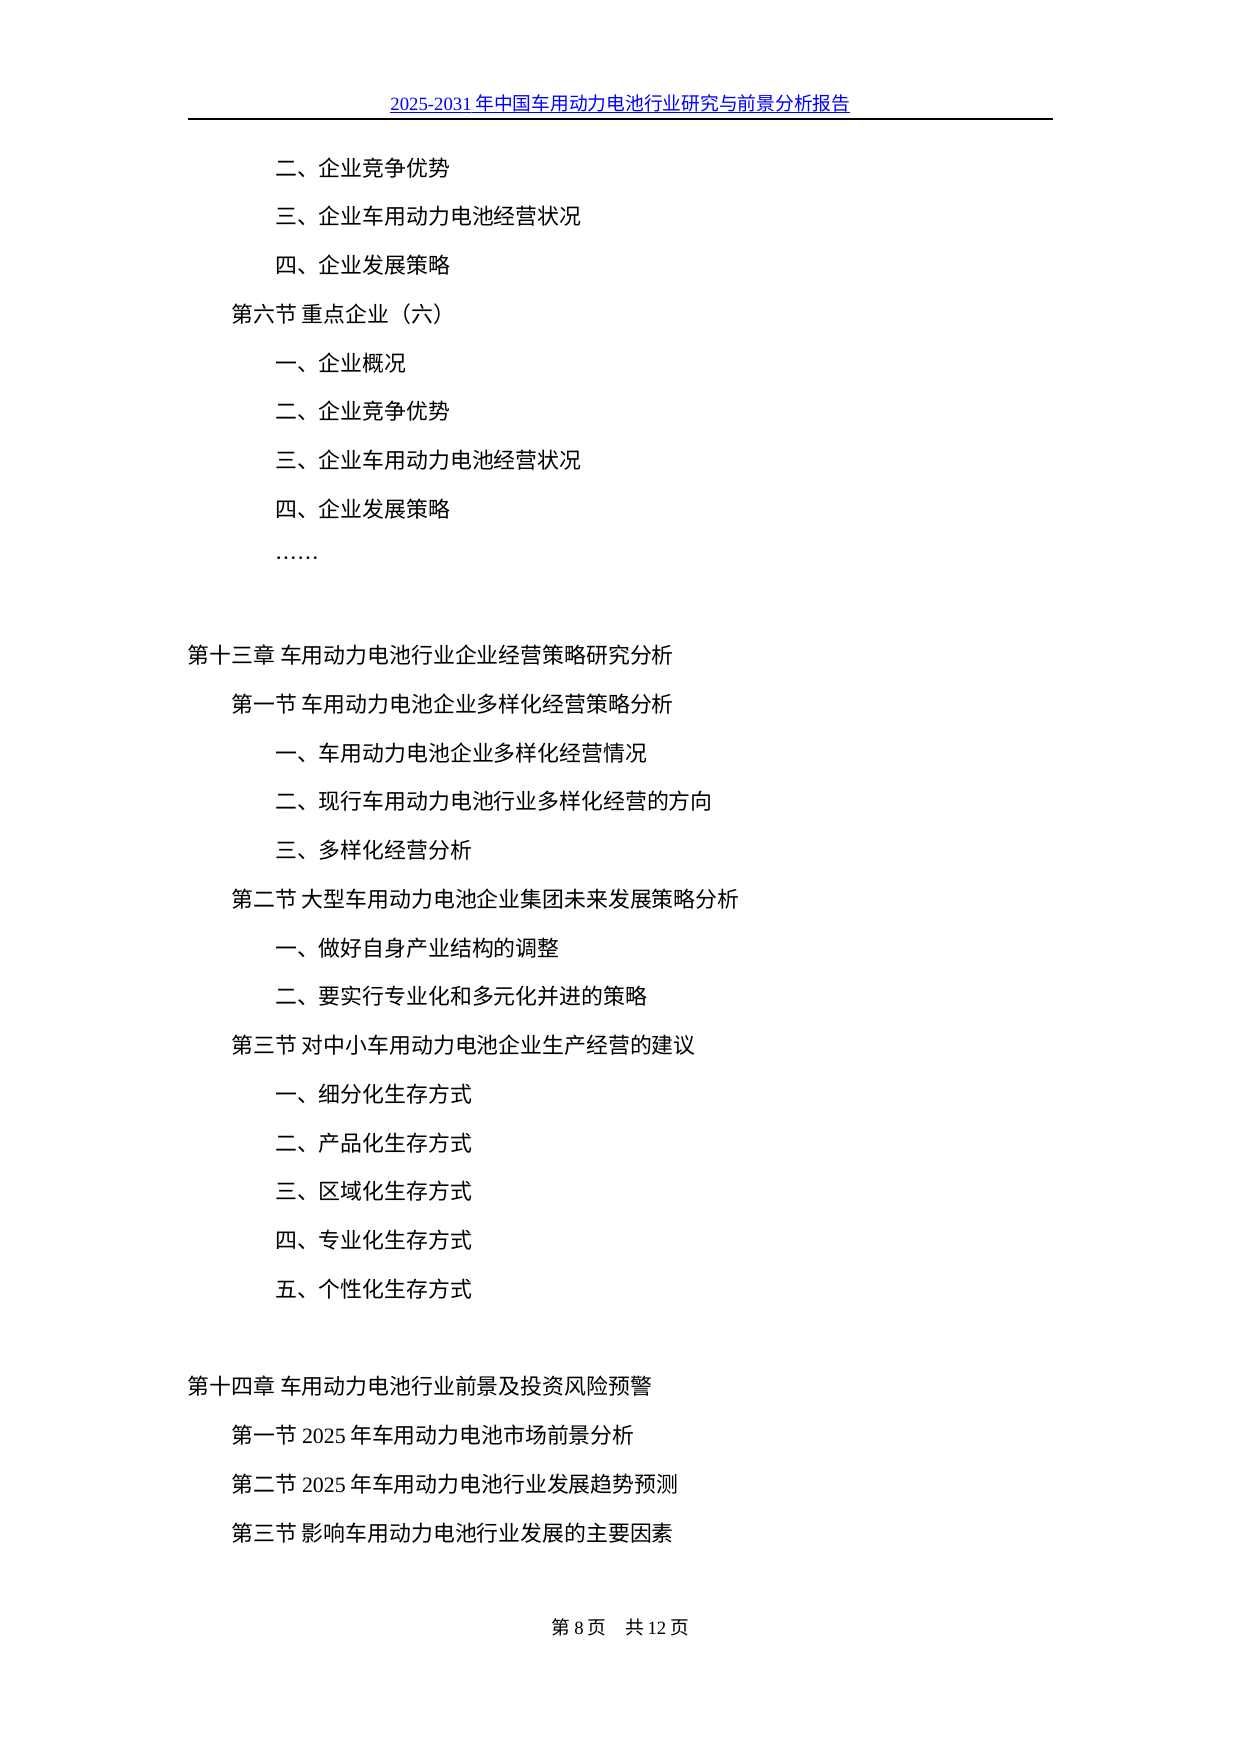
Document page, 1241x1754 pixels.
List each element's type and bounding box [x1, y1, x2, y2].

text [187, 150, 1053, 1548]
